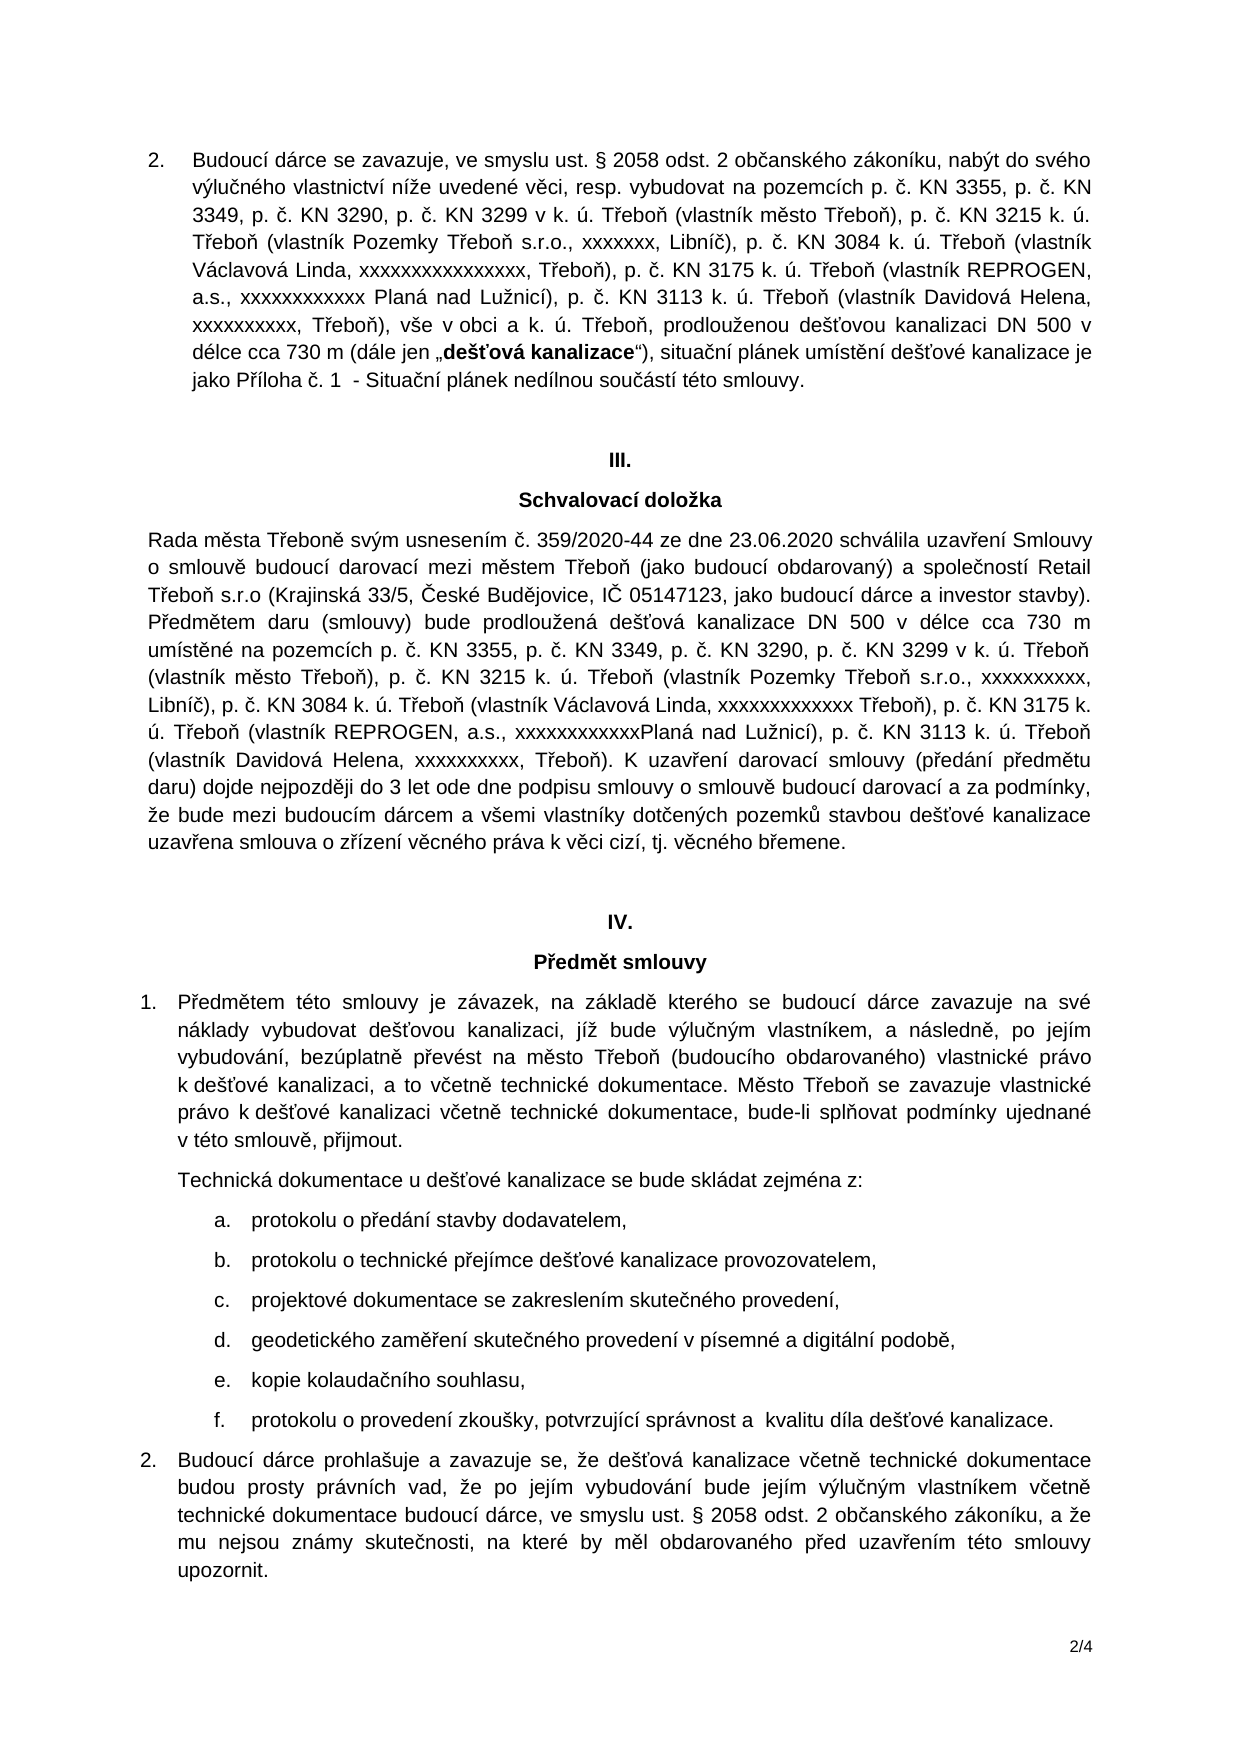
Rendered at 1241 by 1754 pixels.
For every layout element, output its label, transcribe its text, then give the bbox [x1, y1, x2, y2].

text Rada města Třeboně svým usnesením č. 359/2020-44 ze dne 23.06.2020 schválila uzavření Smlouvy o smlouvě budoucí darovací mezi městem Třeboň (jako budoucí obdarovaný) a společností Retail Třeboň s.r.o (Krajinská 33/5, České Budějovice, IČ 05147123, jako budoucí dárce a investor stavby). Předmětem daru (smlouvy) bude prodloužená dešťová kanalizace DN 500 v délce cca 730 m umístěné na pozemcích p. č. KN 3355, p. č. KN 3349, p. č. KN 3290, p. č. KN 3299 v k. ú. Třeboň (vlastník město Třeboň), p. č. KN 3215 k. ú. Třeboň (vlastník Pozemky Třeboň s.r.o., xxxxxxxxxx, Libníč), p. č. KN 3084 k. ú. Třeboň (vlastník Václavová Linda, xxxxxxxxxxxxx Třeboň), p. č. KN 3175 k. ú. Třeboň (vlastník REPROGEN, a.s., xxxxxxxxxxxxPlaná nad Lužnicí), p. č. KN 3113 k. ú. Třeboň (vlastník Davidová Helena, xxxxxxxxxx, Třeboň). K uzavření darovací smlouvy (předání předmětu daru) dojde nejpozději do 3 let ode dne podpisu smlouvy o smlouvě budoucí darovací a za podmínky, že bude mezi budoucím dárcem a všemi vlastníky dotčených pozemků stavbou dešťové kanalizace uzavřena smlouva o zřízení věcného práva k věci cizí, tj. věcného břemene. [148, 528, 1092, 854]
list geodetického zaměření skutečného provedení v písemné a digitální podobě, [214, 1328, 1092, 1352]
text Technická dokumentace u dešťové kanalizace se bude skládat zejména z: [148, 1168, 1092, 1192]
list projektové dokumentace se zakreslením skutečného provedení, [214, 1288, 1092, 1312]
list Předmětem této smlouvy je závazek, na základě kterého se budoucí dárce zavazuje na své náklady vybudovat dešťovou kanalizaci, jíž bude výlučným vlastníkem, a následně, po jejím vybudování, bezúplatně převést na město Třeboň (budoucího obdarovaného) vlastnické právo k dešťové kanalizaci, a to včetně technické dokumentace. Město Třeboň se zavazuje vlastnické právo k dešťové kanalizaci včetně technické dokumentace, bude-li splňovat podmínky ujednané v této smlouvě, přijmout. [140, 990, 1092, 1152]
subtitle Budoucí dárce se zavazuje, ve smyslu ust. § 2058 odst. 2 občanského zákoníku, nabýt do svého výlučného vlastnictví níže uvedené věci, resp. vybudovat na pozemcích p. č. KN 3355, p. č. KN 3349, p. č. KN 3290, p. č. KN 3299 v k. ú. Třeboň (vlastník město Třeboň), p. č. KN 3215 k. ú. Třeboň (vlastník Pozemky Třeboň s.r.o., xxxxxxx, Libníč), p. č. KN 3084 k. ú. Třeboň (vlastník Václavová Linda, xxxxxxxxxxxxxxxx, Třeboň), p. č. KN 3175 k. ú. Třeboň (vlastník REPROGEN, a.s., xxxxxxxxxxxx Planá nad Lužnicí), p. č. KN 3113 k. ú. Třeboň (vlastník Davidová Helena, xxxxxxxxxx, Třeboň), vše v obci a k. ú. Třeboň, prodlouženou dešťovou kanalizaci DN 500 v délce cca 730 m (dále jen „dešťová kanalizace“), situační plánek umístění dešťové kanalizace je jako Příloha č. 1 - Situační plánek nedílnou součástí této smlouvy. [148, 148, 1092, 392]
list protokolu o technické přejímce dešťové kanalizace provozovatelem, [214, 1248, 1092, 1272]
list kopie kolaudačního souhlasu, [214, 1368, 1092, 1392]
text Schvalovací doložka [148, 488, 1092, 512]
text Předmět smlouvy [148, 950, 1092, 974]
list protokolu o předání stavby dodavatelem, [214, 1208, 1092, 1232]
list protokolu o provedení zkoušky, potvrzující správnost a kvalitu díla dešťové kanalizace. [214, 1408, 1092, 1432]
list Budoucí dárce prohlašuje a zavazuje se, že dešťová kanalizace včetně technické dokumentace budou prosty právních vad, že po jejím vybudování bude jejím výlučným vlastníkem včetně technické dokumentace budoucí dárce, ve smyslu ust. § 2058 odst. 2 občanského zákoníku, a že mu nejsou známy skutečnosti, na které by měl obdarovaného před uzavřením této smlouvy upozornit. [140, 1448, 1092, 1582]
